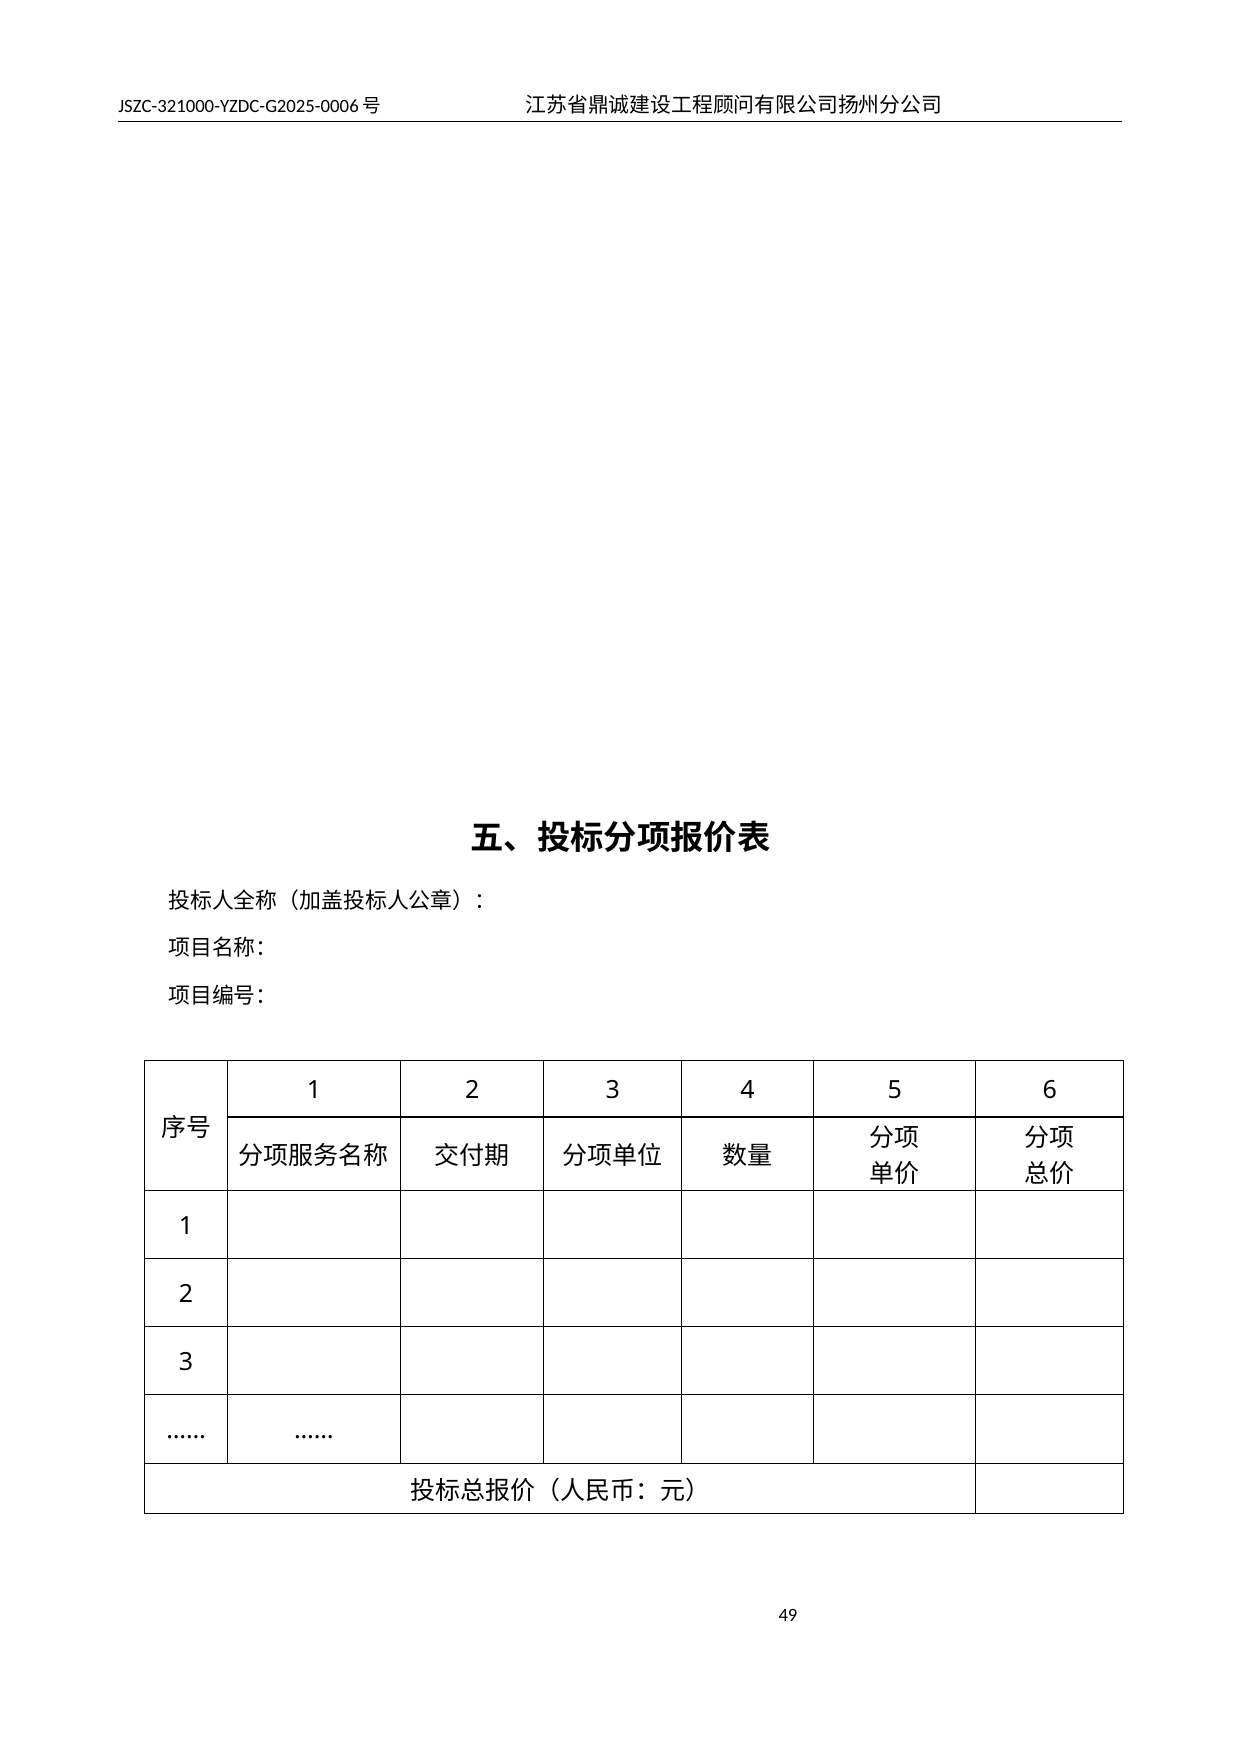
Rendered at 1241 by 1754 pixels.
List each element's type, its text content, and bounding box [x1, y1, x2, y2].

table_header 3 [544, 1061, 681, 1116]
table_cell 3 [145, 1327, 227, 1394]
table_cell [228, 1259, 400, 1326]
table_cell [682, 1191, 813, 1258]
table_cell 1 [145, 1191, 227, 1258]
table_cell [976, 1259, 1123, 1326]
table_cell [544, 1327, 681, 1394]
table_cell [814, 1327, 975, 1394]
table_header 4 [682, 1061, 813, 1116]
table_cell [682, 1327, 813, 1394]
table_header 2 [401, 1061, 543, 1116]
table_cell [682, 1259, 813, 1326]
table_cell [814, 1259, 975, 1326]
table_cell …… [145, 1395, 227, 1462]
text 项目名称： [118, 930, 1122, 962]
table_cell 分项单位 [544, 1118, 681, 1190]
table_cell [544, 1191, 681, 1258]
table_cell [976, 1327, 1123, 1394]
table_cell [976, 1395, 1123, 1462]
table_header 5 [814, 1061, 975, 1116]
table_cell 分项 总价 [976, 1118, 1123, 1190]
table_cell [976, 1464, 1123, 1513]
table_cell [976, 1191, 1123, 1258]
table_cell [544, 1259, 681, 1326]
table_cell [228, 1191, 400, 1258]
table_cell [401, 1395, 543, 1462]
text 投标人全称（加盖投标人公章）： [118, 883, 1122, 914]
table_cell [814, 1395, 975, 1462]
table_cell [401, 1191, 543, 1258]
table_header 6 [976, 1061, 1123, 1116]
table_cell 交付期 [401, 1118, 543, 1190]
table_cell 数量 [682, 1118, 813, 1190]
table_cell 投标总报价（人民币：元） [145, 1464, 975, 1513]
text 项目编号： [118, 978, 1122, 1009]
table_header 1 [228, 1061, 400, 1116]
table_cell [228, 1327, 400, 1394]
table_cell [814, 1191, 975, 1258]
table_cell …… [228, 1395, 400, 1462]
table_cell 分项服务名称 [228, 1118, 400, 1190]
table_cell [401, 1259, 543, 1326]
subtitle 五、投标分项报价表 [118, 811, 1122, 859]
table_header 序号 [145, 1061, 227, 1190]
table_cell [682, 1395, 813, 1462]
table_cell 2 [145, 1259, 227, 1326]
table_cell [401, 1327, 543, 1394]
table_cell 分项 单价 [814, 1118, 975, 1190]
table_cell [544, 1395, 681, 1462]
